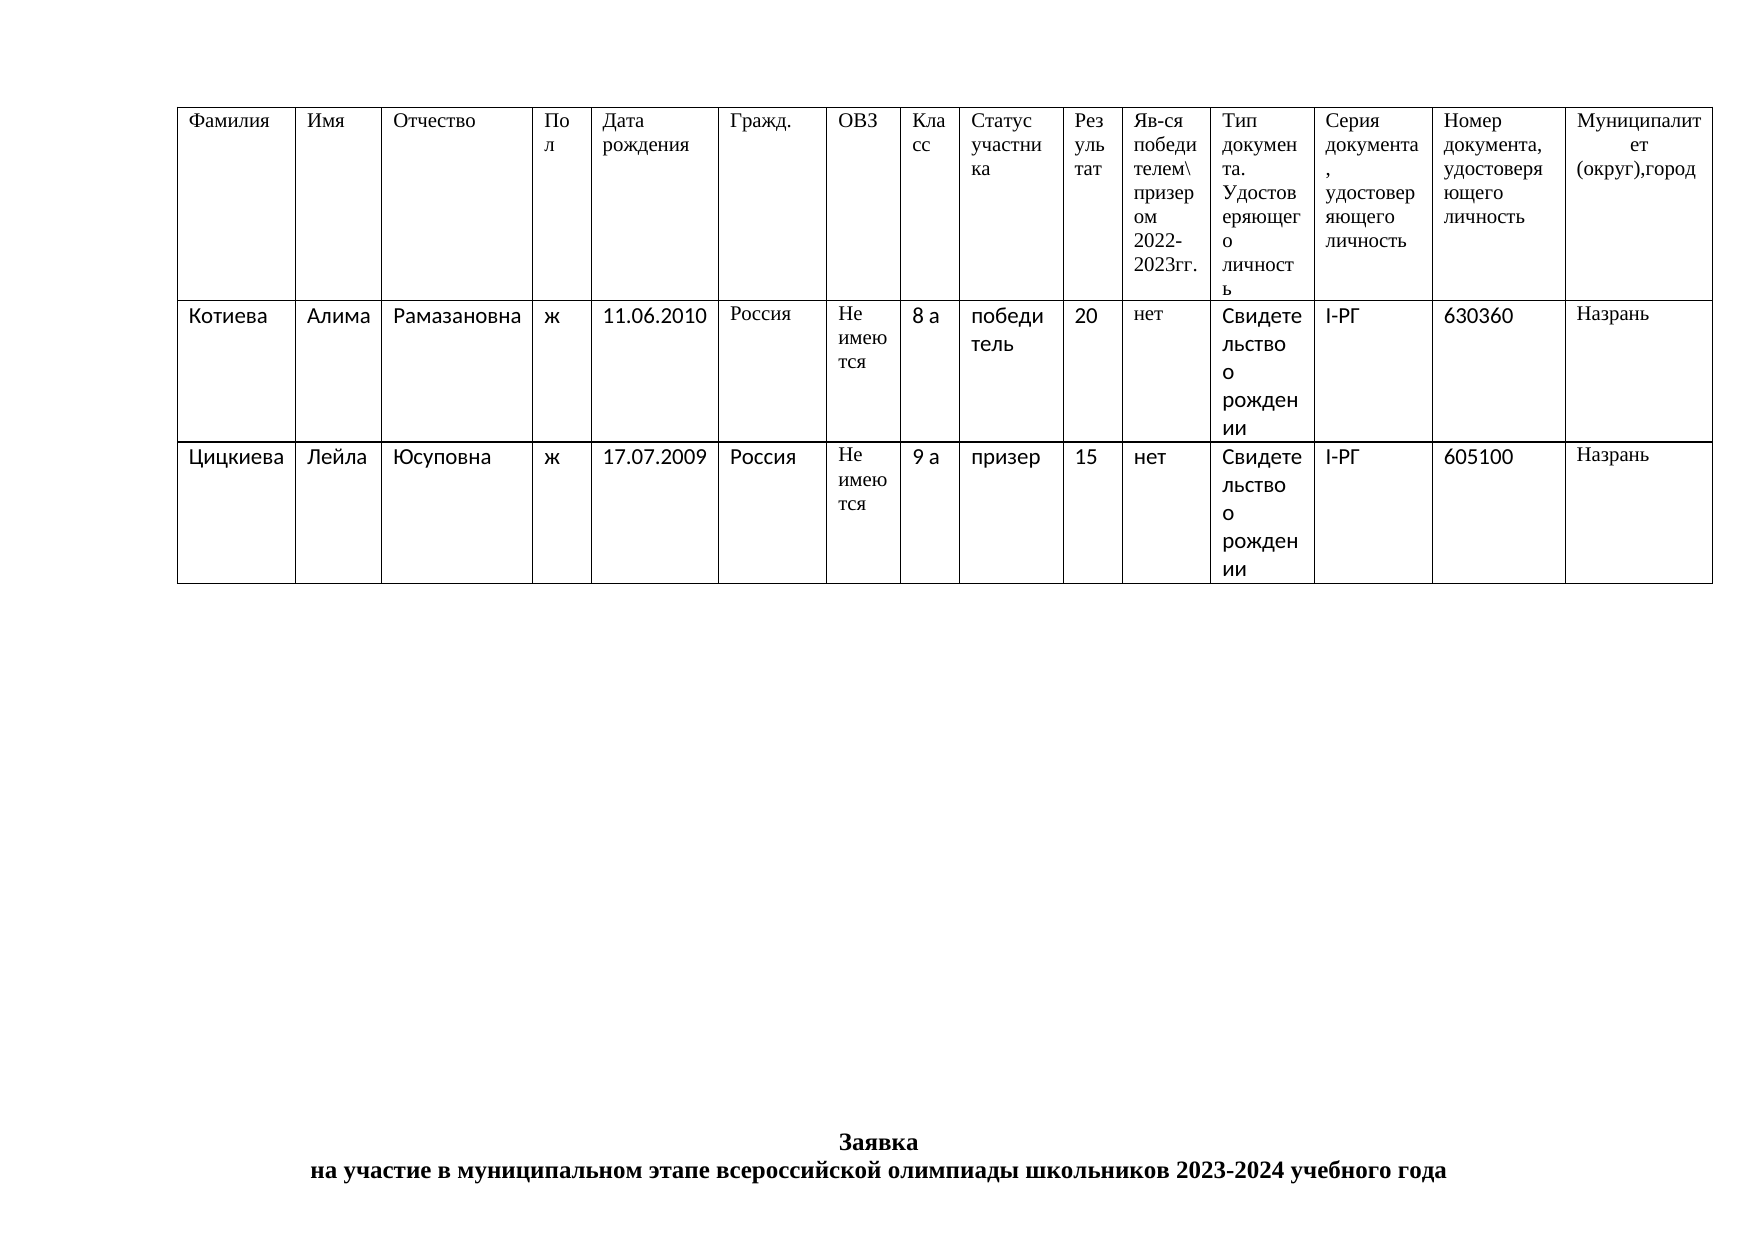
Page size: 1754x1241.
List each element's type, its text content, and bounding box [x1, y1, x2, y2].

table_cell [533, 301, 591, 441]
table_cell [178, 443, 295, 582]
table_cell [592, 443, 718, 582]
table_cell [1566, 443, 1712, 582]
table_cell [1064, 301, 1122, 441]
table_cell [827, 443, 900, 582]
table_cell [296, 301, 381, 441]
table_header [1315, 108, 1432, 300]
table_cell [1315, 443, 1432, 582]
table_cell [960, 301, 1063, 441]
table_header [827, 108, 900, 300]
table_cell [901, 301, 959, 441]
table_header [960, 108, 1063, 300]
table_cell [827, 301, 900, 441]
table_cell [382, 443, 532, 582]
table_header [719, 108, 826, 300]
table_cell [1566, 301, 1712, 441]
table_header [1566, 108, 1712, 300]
text на участие в муниципальном этапе всероссийской олимпиады школьников 2023-2024 учебного года [177, 1155, 1580, 1184]
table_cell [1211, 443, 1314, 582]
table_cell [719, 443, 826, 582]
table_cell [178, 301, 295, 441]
text Заявка [177, 1127, 1580, 1155]
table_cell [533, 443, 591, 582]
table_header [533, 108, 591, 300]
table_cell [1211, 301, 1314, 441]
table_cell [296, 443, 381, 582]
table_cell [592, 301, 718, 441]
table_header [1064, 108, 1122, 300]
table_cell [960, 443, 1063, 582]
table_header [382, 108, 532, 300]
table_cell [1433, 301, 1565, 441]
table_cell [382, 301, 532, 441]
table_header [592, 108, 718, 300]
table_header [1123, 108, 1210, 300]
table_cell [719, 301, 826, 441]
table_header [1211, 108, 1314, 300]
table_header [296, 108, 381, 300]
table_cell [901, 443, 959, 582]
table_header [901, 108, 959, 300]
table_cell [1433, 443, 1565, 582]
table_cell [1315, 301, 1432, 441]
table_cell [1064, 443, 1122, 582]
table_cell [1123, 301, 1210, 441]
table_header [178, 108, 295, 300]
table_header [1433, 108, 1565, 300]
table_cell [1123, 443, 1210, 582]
